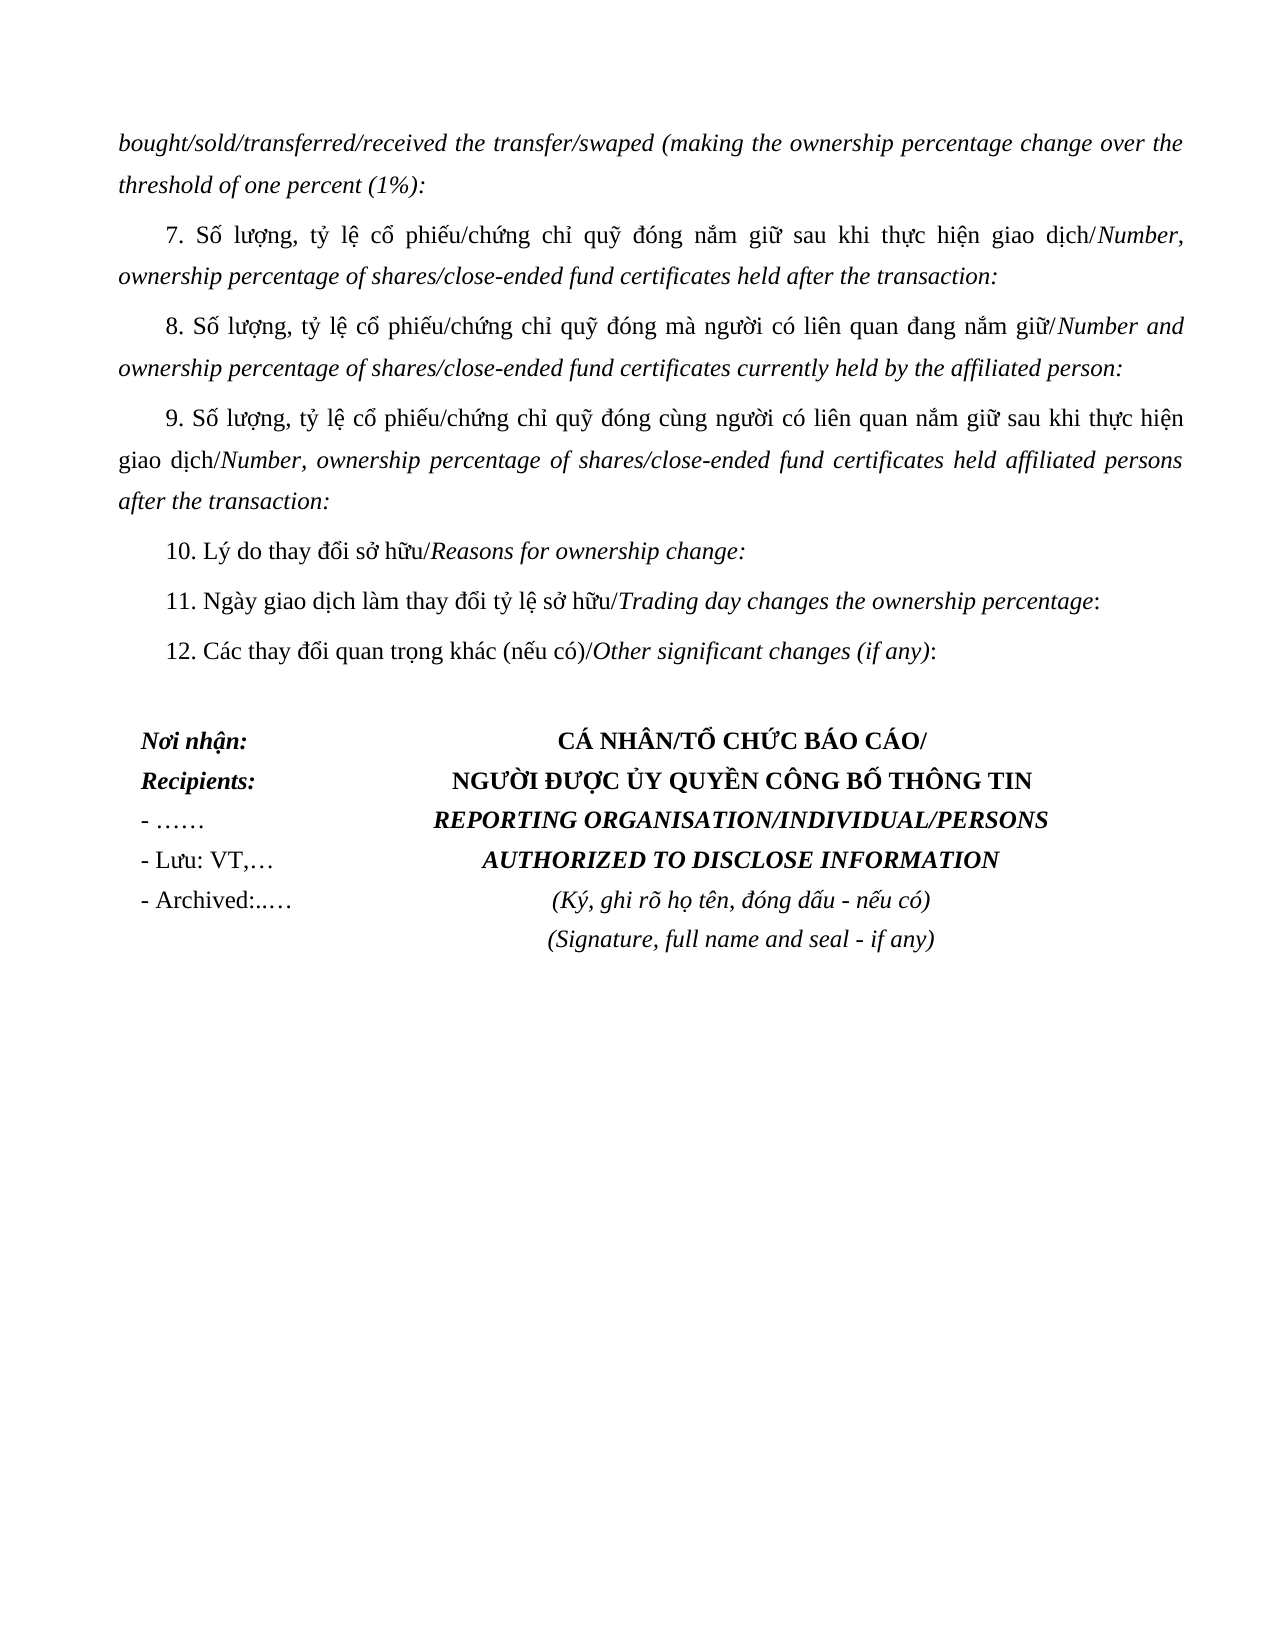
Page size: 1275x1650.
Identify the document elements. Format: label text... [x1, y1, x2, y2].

text 12. Các thay đổi quan trọng khác (nếu có)/Other significant changes (if any): [118, 626, 1186, 668]
text 10. Lý do thay đổi sở hữu/Reasons for ownership change: [118, 526, 1186, 568]
text 9. Số lượng, tỷ lệ cổ phiếu/chứng chỉ quỹ đóng cùng người có liên quan nắm giữ sau khi thực hiện giao dịch/Number, ownership percentage of shares/close-ended fund certificates held affiliated persons after the transaction: [118, 393, 1186, 518]
text 7. Số lượng, tỷ lệ cổ phiếu/chứng chỉ quỹ đóng nắm giữ sau khi thực hiện giao dịch/Number, ownership percentage of shares/close-ended fund certificates held after the transaction: [118, 210, 1186, 293]
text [118, 118, 1186, 201]
table_header Nơi nhận: Recipients: - …… - Lưu: VT,… - Archived:..… [129, 718, 380, 995]
table_header CÁ NHÂN/TỔ CHỨC BÁO CÁO/ NGƯỜI ĐƯỢC ỦY QUYỀN CÔNG BỐ THÔNG TIN REPORTING ORGANISATION/INDIVIDUAL/PERSONS AUTHORIZED TO DISCLOSE INFORMATION (Ký, ghi rõ họ tên, đóng dấu - nếu có) (Signature, full name and seal - if any) [380, 718, 1104, 995]
text 8. Số lượng, tỷ lệ cổ phiếu/chứng chỉ quỹ đóng mà người có liên quan đang nắm giữ/Number and ownership percentage of shares/close-ended fund certificates currently held by the affiliated person: [118, 301, 1186, 385]
text 11. Ngày giao dịch làm thay đổi tỷ lệ sở hữu/Trading day changes the ownership percentage: [118, 576, 1186, 618]
